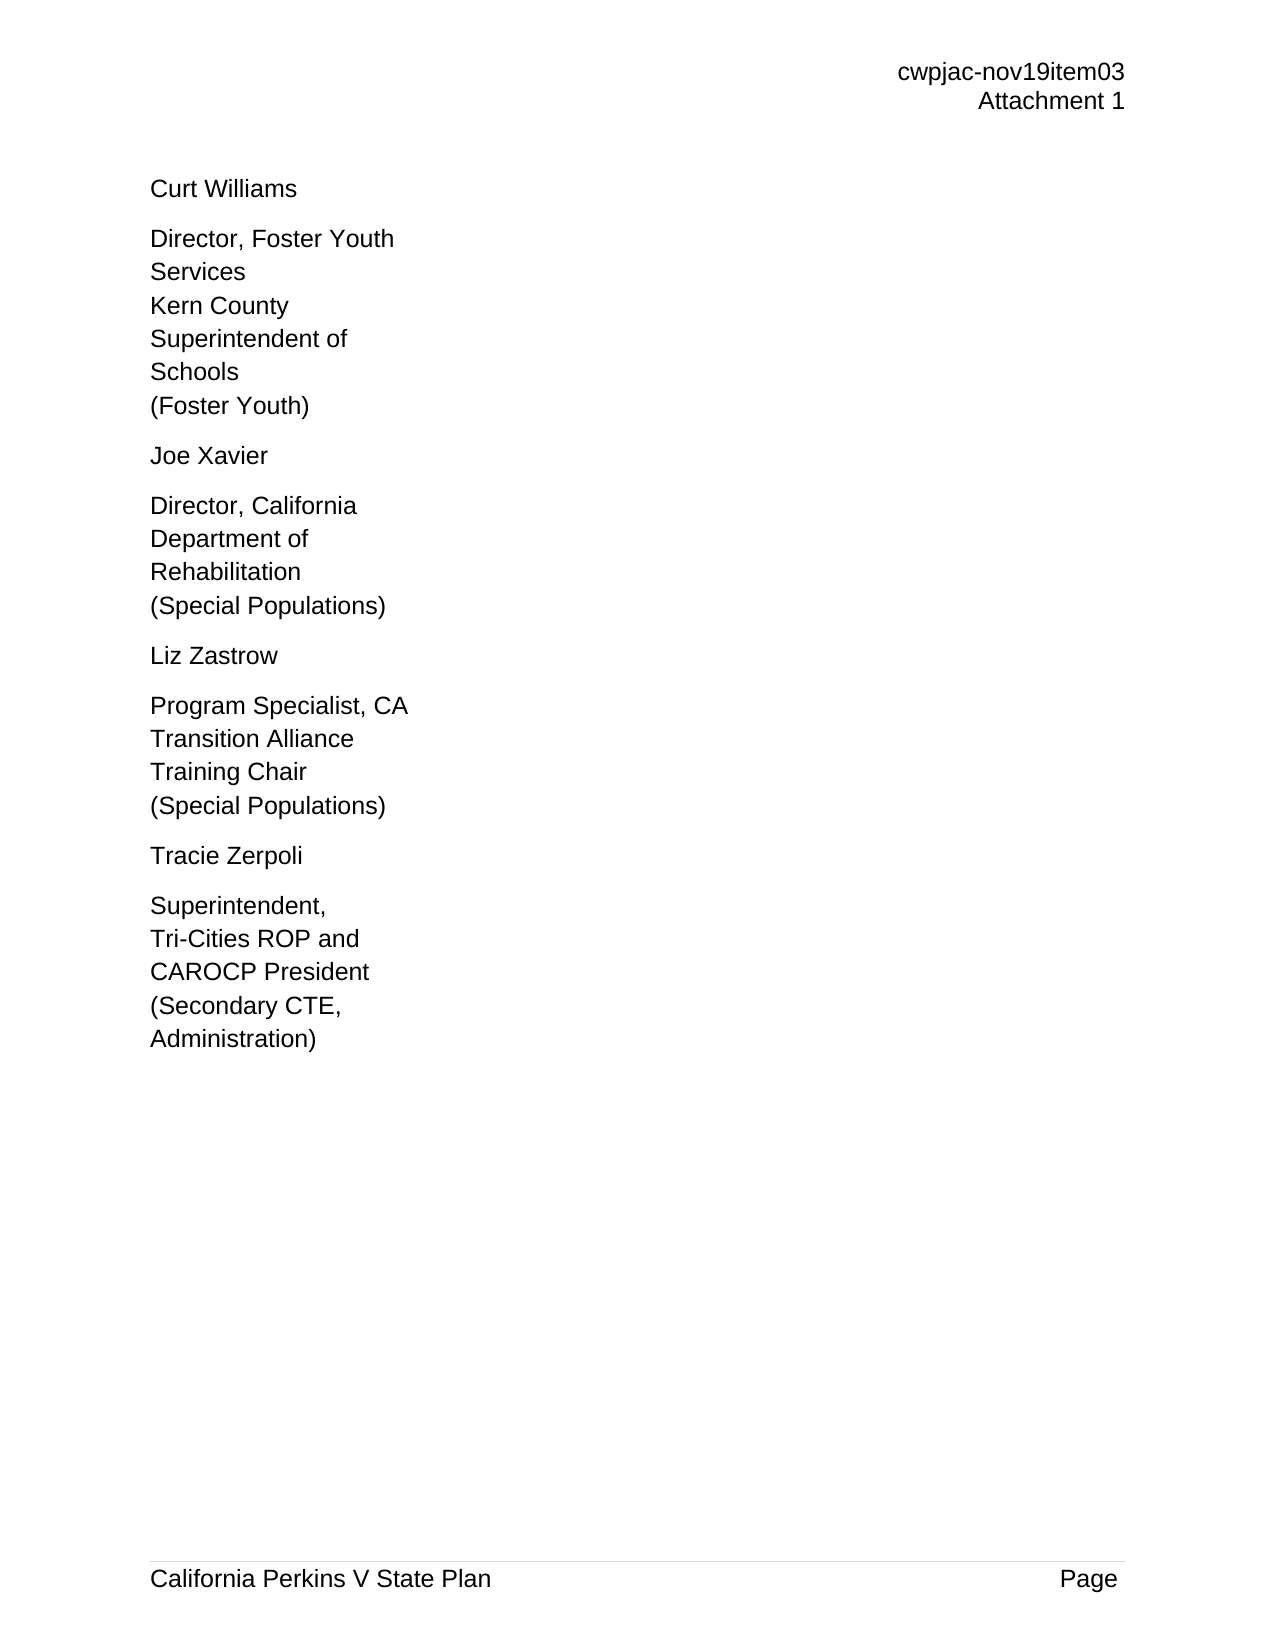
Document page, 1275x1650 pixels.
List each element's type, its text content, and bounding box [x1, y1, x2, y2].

list Joe Xavier [150, 436, 425, 469]
list Liz Zastrow [150, 636, 425, 669]
list (Special Populations) [150, 586, 425, 619]
list Program Specialist, CA Transition Alliance Training Chair [150, 686, 425, 786]
list (Special Populations) [150, 786, 425, 819]
list Director, California Department of Rehabilitation [150, 486, 425, 586]
list Curt Williams [150, 169, 425, 203]
list Tracie Zerpoli [150, 836, 425, 869]
list (Foster Youth) [150, 386, 425, 419]
list Superintendent, Tri-Cities ROP and CAROCP President [150, 886, 425, 986]
list Director, Foster Youth Services [150, 219, 425, 286]
list (Secondary CTE, Administration) [150, 986, 425, 1053]
list Kern County Superintendent of Schools [150, 286, 425, 386]
